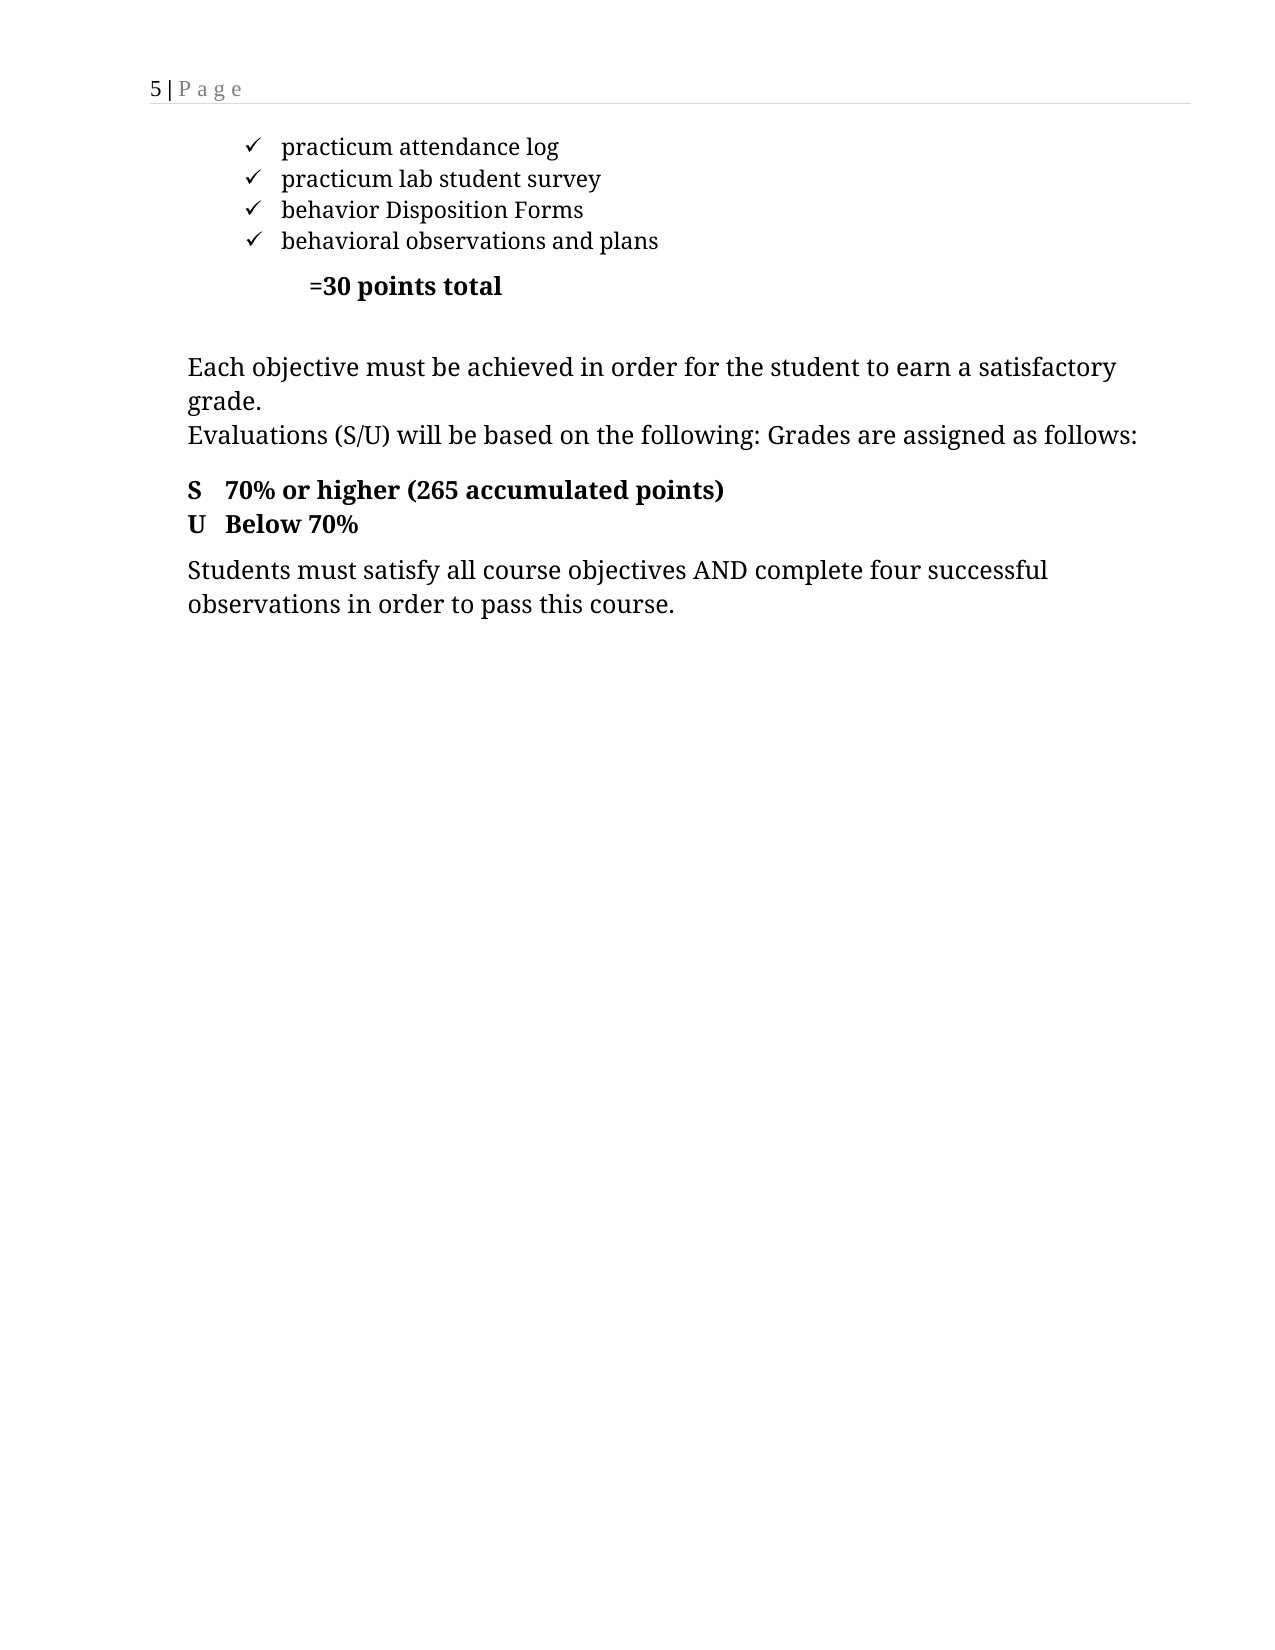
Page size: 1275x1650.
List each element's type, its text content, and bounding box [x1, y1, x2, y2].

text U Below 70% [187, 475, 1191, 509]
text =30 points total [309, 237, 1191, 272]
list behavioral observations and plans [244, 194, 1191, 225]
text Students must satisfy all course objectives AND complete four successful observations in order to pass this course. [187, 522, 1191, 590]
list behavior Disposition Forms [244, 162, 1191, 194]
list practicum lab student survey [244, 131, 1191, 162]
text S 70% or higher (265 accumulated points) [187, 441, 1191, 475]
text Each objective must be achieved in order for the student to earn a satisfactory grade. [187, 318, 1191, 386]
text Evaluations (S/U) will be based on the following: Grades are assigned as follows: [187, 386, 1191, 420]
